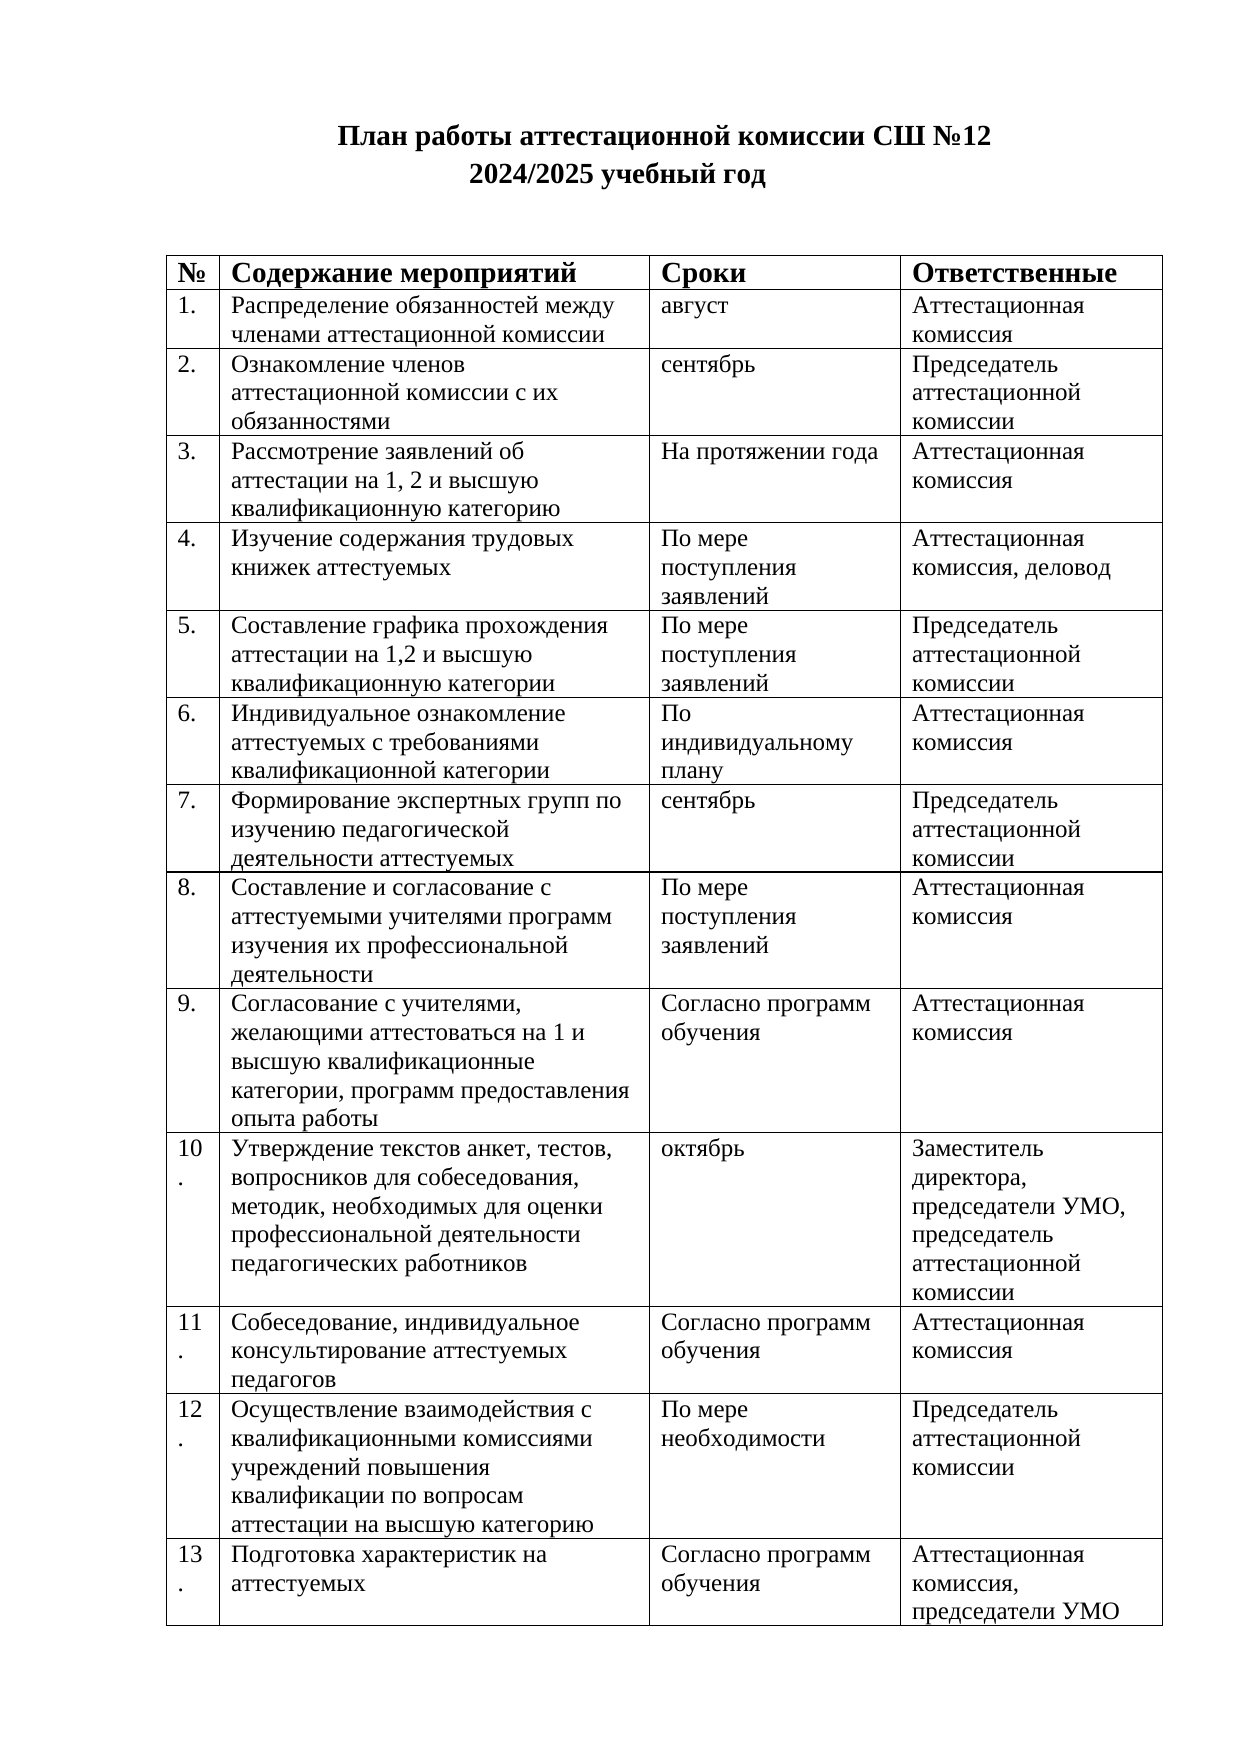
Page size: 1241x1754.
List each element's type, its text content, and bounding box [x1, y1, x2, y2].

table_cell Председатель аттестационной комиссии [901, 611, 1162, 697]
table_cell сентябрь [650, 785, 900, 871]
table_cell Распределение обязанностей между членами аттестационной комиссии [220, 290, 649, 348]
table_cell Составление и согласование с аттестуемыми учителями программ изучения их профессиональной деятельности [220, 873, 649, 987]
table_cell сентябрь [650, 349, 900, 435]
table_cell Согласно программ обучения [650, 1307, 900, 1393]
table_header Сроки [650, 256, 900, 289]
table_cell Осуществление взаимодействия с квалификационными комиссиями учреждений повышения квалификации по вопросам аттестации на высшую категорию [220, 1394, 649, 1538]
table_cell Аттестационная комиссия [901, 290, 1162, 348]
table_cell Составление графика прохождения аттестации на 1,2 и высшую квалификационную категории [220, 611, 649, 697]
table_cell Аттестационная комиссия [901, 698, 1162, 784]
table_cell 4. [167, 523, 219, 609]
table_cell Аттестационная комиссия [901, 873, 1162, 987]
table_cell Формирование экспертных групп по изучению педагогической деятельности аттестуемых [220, 785, 649, 871]
table_header Ответственные [901, 256, 1162, 289]
table_cell Заместитель директора, председатели УМО, председатель аттестационной комиссии [901, 1133, 1162, 1306]
text План работы аттестационной комиссии СШ №12 [177, 118, 1152, 152]
text 2024/2025 учебный год [177, 157, 1152, 190]
table_cell По мере поступления заявлений [650, 611, 900, 697]
table_cell Аттестационная комиссия [901, 436, 1162, 522]
table_cell Председатель аттестационной комиссии [901, 349, 1162, 435]
table_cell 1. [167, 290, 219, 348]
table_cell октябрь [650, 1133, 900, 1306]
table_cell 2. [167, 349, 219, 435]
table_cell Индивидуальное ознакомление аттестуемых с требованиями квалификационной категории [220, 698, 649, 784]
table_cell Изучение содержания трудовых книжек аттестуемых [220, 523, 649, 609]
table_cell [220, 1539, 649, 1625]
table_cell Собеседование, индивидуальное консультирование аттестуемых педагогов [220, 1307, 649, 1393]
table_cell Аттестационная комиссия [901, 1307, 1162, 1393]
table_cell На протяжении года [650, 436, 900, 522]
table_cell 5. [167, 611, 219, 697]
table_cell Рассмотрение заявлений об аттестации на 1, 2 и высшую квалификационную категорию [220, 436, 649, 522]
table_cell Председатель аттестационной комиссии [901, 785, 1162, 871]
table_cell 11. [167, 1307, 219, 1393]
table_cell 7. [167, 785, 219, 871]
table_cell 10. [167, 1133, 219, 1306]
table_cell 3. [167, 436, 219, 522]
table_cell август [650, 290, 900, 348]
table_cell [901, 1539, 1162, 1625]
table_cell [650, 1539, 900, 1625]
table_cell 8. [167, 873, 219, 987]
table_cell По мере необходимости [650, 1394, 900, 1538]
table_cell Согласование с учителями, желающими аттестоваться на 1 и высшую квалификационные категории, программ предоставления опыта работы [220, 989, 649, 1132]
table_cell Ознакомление членов аттестационной комиссии с их обязанностями [220, 349, 649, 435]
table_cell 12. [167, 1394, 219, 1538]
table_cell По мере поступления заявлений [650, 873, 900, 987]
table_cell 13. [167, 1539, 219, 1625]
table_header Содержание мероприятий [220, 256, 649, 289]
table_cell Утверждение текстов анкет, тестов, вопросников для собеседования, методик, необходимых для оценки профессиональной деятельности педагогических работников [220, 1133, 649, 1306]
table_cell Согласно программ обучения [650, 989, 900, 1132]
table_cell 6. [167, 698, 219, 784]
table_cell По мере поступления заявлений [650, 523, 900, 609]
table_cell Аттестационная комиссия [901, 989, 1162, 1132]
table_cell По индивидуальному плану [650, 698, 900, 784]
table_cell Председатель аттестационной комиссии [901, 1394, 1162, 1538]
table_cell 9. [167, 989, 219, 1132]
table_cell Аттестационная комиссия, деловод [901, 523, 1162, 609]
table_header № [167, 256, 219, 289]
